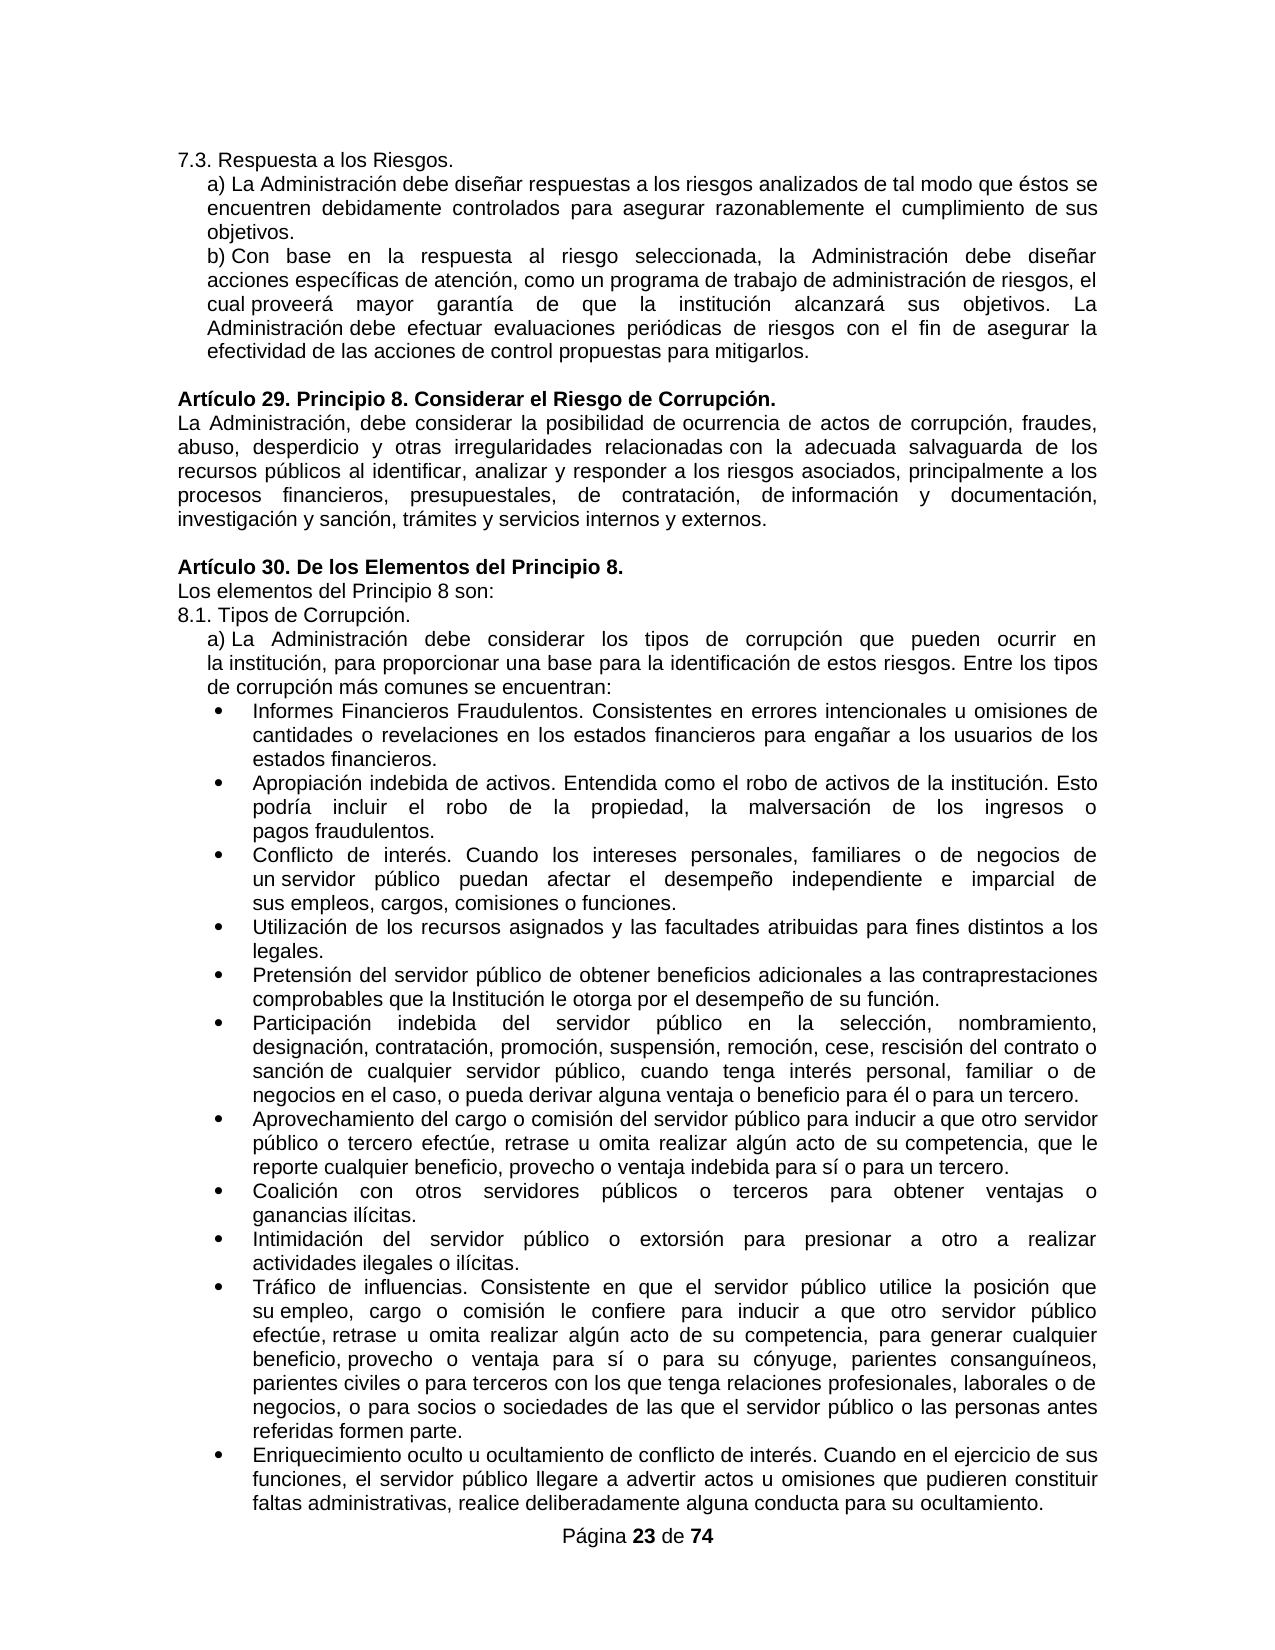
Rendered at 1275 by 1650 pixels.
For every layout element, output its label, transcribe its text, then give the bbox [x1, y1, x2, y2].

text b) Con base en la respuesta al riesgo seleccionada, la Administración debe diseñar acciones específicas de atención, como un programa de trabajo de administración de riesgos, el cual proveerá mayor garantía de que la institución alcanzará sus objetivos. La Administración debe efectuar evaluaciones periódicas de riesgos con el fin de asegurar la efectividad de las acciones de control propuestas para mitigarlos. [207, 243, 1098, 363]
list Pretensión del servidor público de obtener beneficios adicionales a las contraprestaciones comprobables que la Institución le otorga por el desempeño de su función. [215, 963, 1098, 1011]
list Participación indebida del servidor público en la selección, nombramiento, designación, contratación, promoción, suspensión, remoción, cese, rescisión del contrato o sanción de cualquier servidor público, cuando tenga interés personal, familiar o de negocios en el caso, o pueda derivar alguna ventaja o beneficio para él o para un tercero. [215, 1011, 1098, 1107]
list Aprovechamiento del cargo o comisión del servidor público para inducir a que otro servidor público o tercero efectúe, retrase u omita realizar algún acto de su competencia, que le reporte cualquier beneficio, provecho o ventaja indebida para sí o para un tercero. [215, 1107, 1098, 1179]
text Los elementos del Principio 8 son: [177, 579, 1098, 603]
list Informes Financieros Fraudulentos. Consistentes en errores intencionales u omisiones de cantidades o revelaciones en los estados financieros para engañar a los usuarios de los estados financieros. [215, 699, 1098, 771]
list Tráfico de influencias. Consistente en que el servidor público utilice la posición que su empleo, cargo o comisión le confiere para inducir a que otro servidor público efectúe, retrase u omita realizar algún acto de su competencia, para generar cualquier beneficio, provecho o ventaja para sí o para su cónyuge, parientes consanguíneos, parientes civiles o para terceros con los que tenga relaciones profesionales, laborales o de negocios, o para socios o sociedades de las que el servidor público o las personas antes referidas formen parte. [215, 1275, 1098, 1442]
text a) La Administración debe considerar los tipos de corrupción que pueden ocurrir en la institución, para proporcionar una base para la identificación de estos riesgos. Entre los tipos de corrupción más comunes se encuentran: [207, 627, 1098, 699]
text a) La Administración debe diseñar respuestas a los riesgos analizados de tal modo que éstos se encuentren debidamente controlados para asegurar razonablemente el cumplimiento de sus objetivos. [207, 172, 1098, 243]
list Conflicto de interés. Cuando los intereses personales, familiares o de negocios de un servidor público puedan afectar el desempeño independiente e imparcial de sus empleos, cargos, comisiones o funciones. [215, 843, 1098, 915]
text Artículo 29. Principio 8. Considerar el Riesgo de Corrupción. [177, 387, 1098, 411]
text Artículo 30. De los Elementos del Principio 8. [177, 555, 1098, 579]
text 7.3. Respuesta a los Riesgos. [177, 148, 1098, 172]
list Intimidación del servidor público o extorsión para presionar a otro a realizar actividades ilegales o ilícitas. [215, 1227, 1098, 1275]
list Coalición con otros servidores públicos o terceros para obtener ventajas o ganancias ilícitas. [215, 1179, 1098, 1227]
list Enriquecimiento oculto u ocultamiento de conflicto de interés. Cuando en el ejercicio de sus funciones, el servidor público llegare a advertir actos u omisiones que pudieren constituir faltas administrativas, realice deliberadamente alguna conducta para su ocultamiento. [215, 1442, 1098, 1514]
text La Administración, debe considerar la posibilidad de ocurrencia de actos de corrupción, fraudes, abuso, desperdicio y otras irregularidades relacionadas con la adecuada salvaguarda de los recursos públicos al identificar, analizar y responder a los riesgos asociados, principalmente a los procesos financieros, presupuestales, de contratación, de información y documentación, investigación y sanción, trámites y servicios internos y externos. [177, 411, 1098, 531]
text 8.1. Tipos de Corrupción. [177, 603, 1098, 627]
list Utilización de los recursos asignados y las facultades atribuidas para fines distintos a los legales. [215, 915, 1098, 963]
list Apropiación indebida de activos. Entendida como el robo de activos de la institución. Esto podría incluir el robo de la propiedad, la malversación de los ingresos o pagos fraudulentos. [215, 771, 1098, 843]
